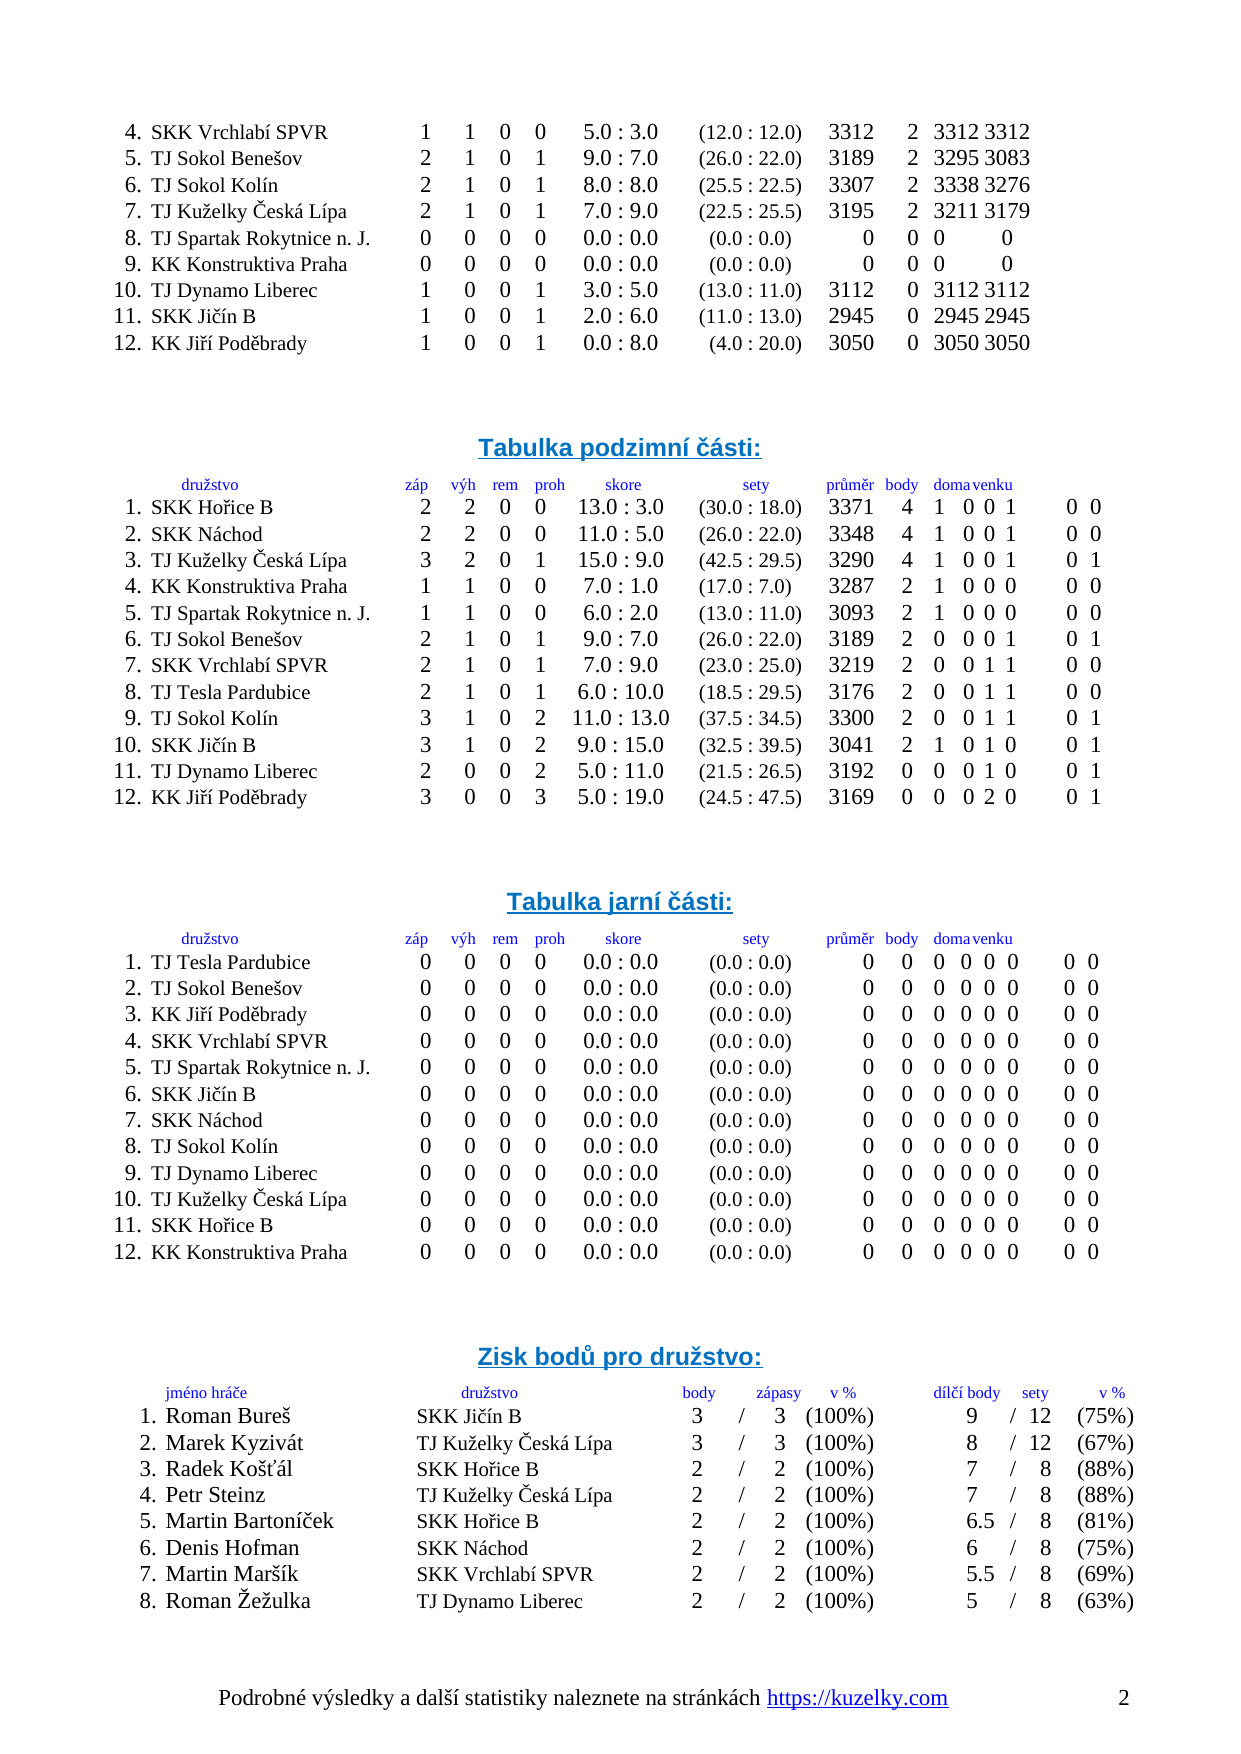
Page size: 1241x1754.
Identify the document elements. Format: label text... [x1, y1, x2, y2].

text 1. TJ Tesla Pardubice 0 0 0 0 0.0 : 0.0 (0.0 : 0.0) 0 0 0 0 0 0 0 0 [106, 948, 1134, 974]
text Tabulka podzimní části: [94, 433, 1145, 462]
text 3. TJ Kuželky Česká Lípa 3 2 0 1 15.0 : 9.0 (42.5 : 29.5) 3290 4 1 0 0 1 0 1 [106, 546, 1134, 572]
text 7. SKK Náchod 0 0 0 0 0.0 : 0.0 (0.0 : 0.0) 0 0 0 0 0 0 0 0 [106, 1106, 1134, 1132]
text 5. TJ Spartak Rokytnice n. J. 0 0 0 0 0.0 : 0.0 (0.0 : 0.0) 0 0 0 0 0 0 0 0 [106, 1053, 1134, 1079]
text 9. KK Konstruktiva Praha 0 0 0 0 0.0 : 0.0 (0.0 : 0.0) 0 0 0 0 [106, 250, 1134, 276]
text 7. Martin Maršík SKK Vrchlabí SPVR 2 / 2 (100%) 5.5 / 8 (69%) [106, 1560, 1134, 1587]
text 3. KK Jiří Poděbrady 0 0 0 0 0.0 : 0.0 (0.0 : 0.0) 0 0 0 0 0 0 0 0 [106, 1001, 1134, 1027]
text 11. SKK Jičín B 1 0 0 1 2.0 : 6.0 (11.0 : 13.0) 2945 0 2945 2945 [106, 303, 1134, 329]
text 3. Radek Košťál SKK Hořice B 2 / 2 (100%) 7 / 8 (88%) [106, 1455, 1134, 1481]
text 6. TJ Sokol Benešov 2 1 0 1 9.0 : 7.0 (26.0 : 22.0) 3189 2 0 0 0 1 0 1 [106, 625, 1134, 652]
text 6. Denis Hofman SKK Náchod 2 / 2 (100%) 6 / 8 (75%) [106, 1534, 1134, 1560]
text 4. SKK Vrchlabí SPVR 1 1 0 0 5.0 : 3.0 (12.0 : 12.0) 3312 2 3312 3312 [106, 118, 1134, 144]
text 10. TJ Kuželky Česká Lípa 0 0 0 0 0.0 : 0.0 (0.0 : 0.0) 0 0 0 0 0 0 0 0 [106, 1185, 1134, 1211]
text 7. SKK Vrchlabí SPVR 2 1 0 1 7.0 : 9.0 (23.0 : 25.0) 3219 2 0 0 1 1 0 0 [106, 652, 1134, 678]
text družstvo záp výh rem proh skore sety průměr body doma venku [106, 929, 1134, 948]
text 4. Petr Steinz TJ Kuželky Česká Lípa 2 / 2 (100%) 7 / 8 (88%) [106, 1481, 1134, 1508]
text 12. KK Jiří Poděbrady 1 0 0 1 0.0 : 8.0 (4.0 : 20.0) 3050 0 3050 3050 [106, 329, 1134, 355]
text 8. TJ Tesla Pardubice 2 1 0 1 6.0 : 10.0 (18.5 : 29.5) 3176 2 0 0 1 1 0 0 [106, 678, 1134, 704]
text 4. SKK Vrchlabí SPVR 0 0 0 0 0.0 : 0.0 (0.0 : 0.0) 0 0 0 0 0 0 0 0 [106, 1027, 1134, 1053]
text 11. TJ Dynamo Liberec 2 0 0 2 5.0 : 11.0 (21.5 : 26.5) 3192 0 0 0 1 0 0 1 [106, 757, 1134, 783]
text 4. KK Konstruktiva Praha 1 1 0 0 7.0 : 1.0 (17.0 : 7.0) 3287 2 1 0 0 0 0 0 [106, 572, 1134, 599]
text Zisk bodů pro družstvo: [94, 1342, 1145, 1371]
text 2. SKK Náchod 2 2 0 0 11.0 : 5.0 (26.0 : 22.0) 3348 4 1 0 0 1 0 0 [106, 520, 1134, 546]
text 7. TJ Kuželky Česká Lípa 2 1 0 1 7.0 : 9.0 (22.5 : 25.5) 3195 2 3211 3179 [106, 197, 1134, 223]
text 2. Marek Kyzivát TJ Kuželky Česká Lípa 3 / 3 (100%) 8 / 12 (67%) [106, 1428, 1134, 1455]
text 5. TJ Spartak Rokytnice n. J. 1 1 0 0 6.0 : 2.0 (13.0 : 11.0) 3093 2 1 0 0 0 0 0 [106, 599, 1134, 625]
text 5. TJ Sokol Benešov 2 1 0 1 9.0 : 7.0 (26.0 : 22.0) 3189 2 3295 3083 [106, 144, 1134, 171]
text 12. KK Jiří Poděbrady 3 0 0 3 5.0 : 19.0 (24.5 : 47.5) 3169 0 0 0 2 0 0 1 [106, 783, 1134, 810]
text 6. TJ Sokol Kolín 2 1 0 1 8.0 : 8.0 (25.5 : 22.5) 3307 2 3338 3276 [106, 171, 1134, 197]
text 8. TJ Sokol Kolín 0 0 0 0 0.0 : 0.0 (0.0 : 0.0) 0 0 0 0 0 0 0 0 [106, 1132, 1134, 1159]
text 1. Roman Bureš SKK Jičín B 3 / 3 (100%) 9 / 12 (75%) [106, 1402, 1134, 1428]
text 10. TJ Dynamo Liberec 1 0 0 1 3.0 : 5.0 (13.0 : 11.0) 3112 0 3112 3112 [106, 276, 1134, 303]
text 6. SKK Jičín B 0 0 0 0 0.0 : 0.0 (0.0 : 0.0) 0 0 0 0 0 0 0 0 [106, 1079, 1134, 1106]
text 9. TJ Sokol Kolín 3 1 0 2 11.0 : 13.0 (37.5 : 34.5) 3300 2 0 0 1 1 0 1 [106, 704, 1134, 731]
text 2. TJ Sokol Benešov 0 0 0 0 0.0 : 0.0 (0.0 : 0.0) 0 0 0 0 0 0 0 0 [106, 974, 1134, 1001]
text 5. Martin Bartoníček SKK Hořice B 2 / 2 (100%) 6.5 / 8 (81%) [106, 1508, 1134, 1534]
text 8. TJ Spartak Rokytnice n. J. 0 0 0 0 0.0 : 0.0 (0.0 : 0.0) 0 0 0 0 [106, 223, 1134, 250]
text 1. SKK Hořice B 2 2 0 0 13.0 : 3.0 (30.0 : 18.0) 3371 4 1 0 0 1 0 0 [106, 493, 1134, 520]
text 12. KK Konstruktiva Praha 0 0 0 0 0.0 : 0.0 (0.0 : 0.0) 0 0 0 0 0 0 0 0 [106, 1238, 1134, 1264]
text 11. SKK Hořice B 0 0 0 0 0.0 : 0.0 (0.0 : 0.0) 0 0 0 0 0 0 0 0 [106, 1211, 1134, 1238]
text 9. TJ Dynamo Liberec 0 0 0 0 0.0 : 0.0 (0.0 : 0.0) 0 0 0 0 0 0 0 0 [106, 1159, 1134, 1185]
text družstvo záp výh rem proh skore sety průměr body doma venku [106, 474, 1134, 493]
text jméno hráče družstvo body zápasy v % dílčí body sety v % [106, 1383, 1134, 1402]
text Tabulka jarní části: [94, 887, 1145, 916]
text 8. Roman Žežulka TJ Dynamo Liberec 2 / 2 (100%) 5 / 8 (63%) [106, 1587, 1134, 1613]
text 10. SKK Jičín B 3 1 0 2 9.0 : 15.0 (32.5 : 39.5) 3041 2 1 0 1 0 0 1 [106, 731, 1134, 757]
